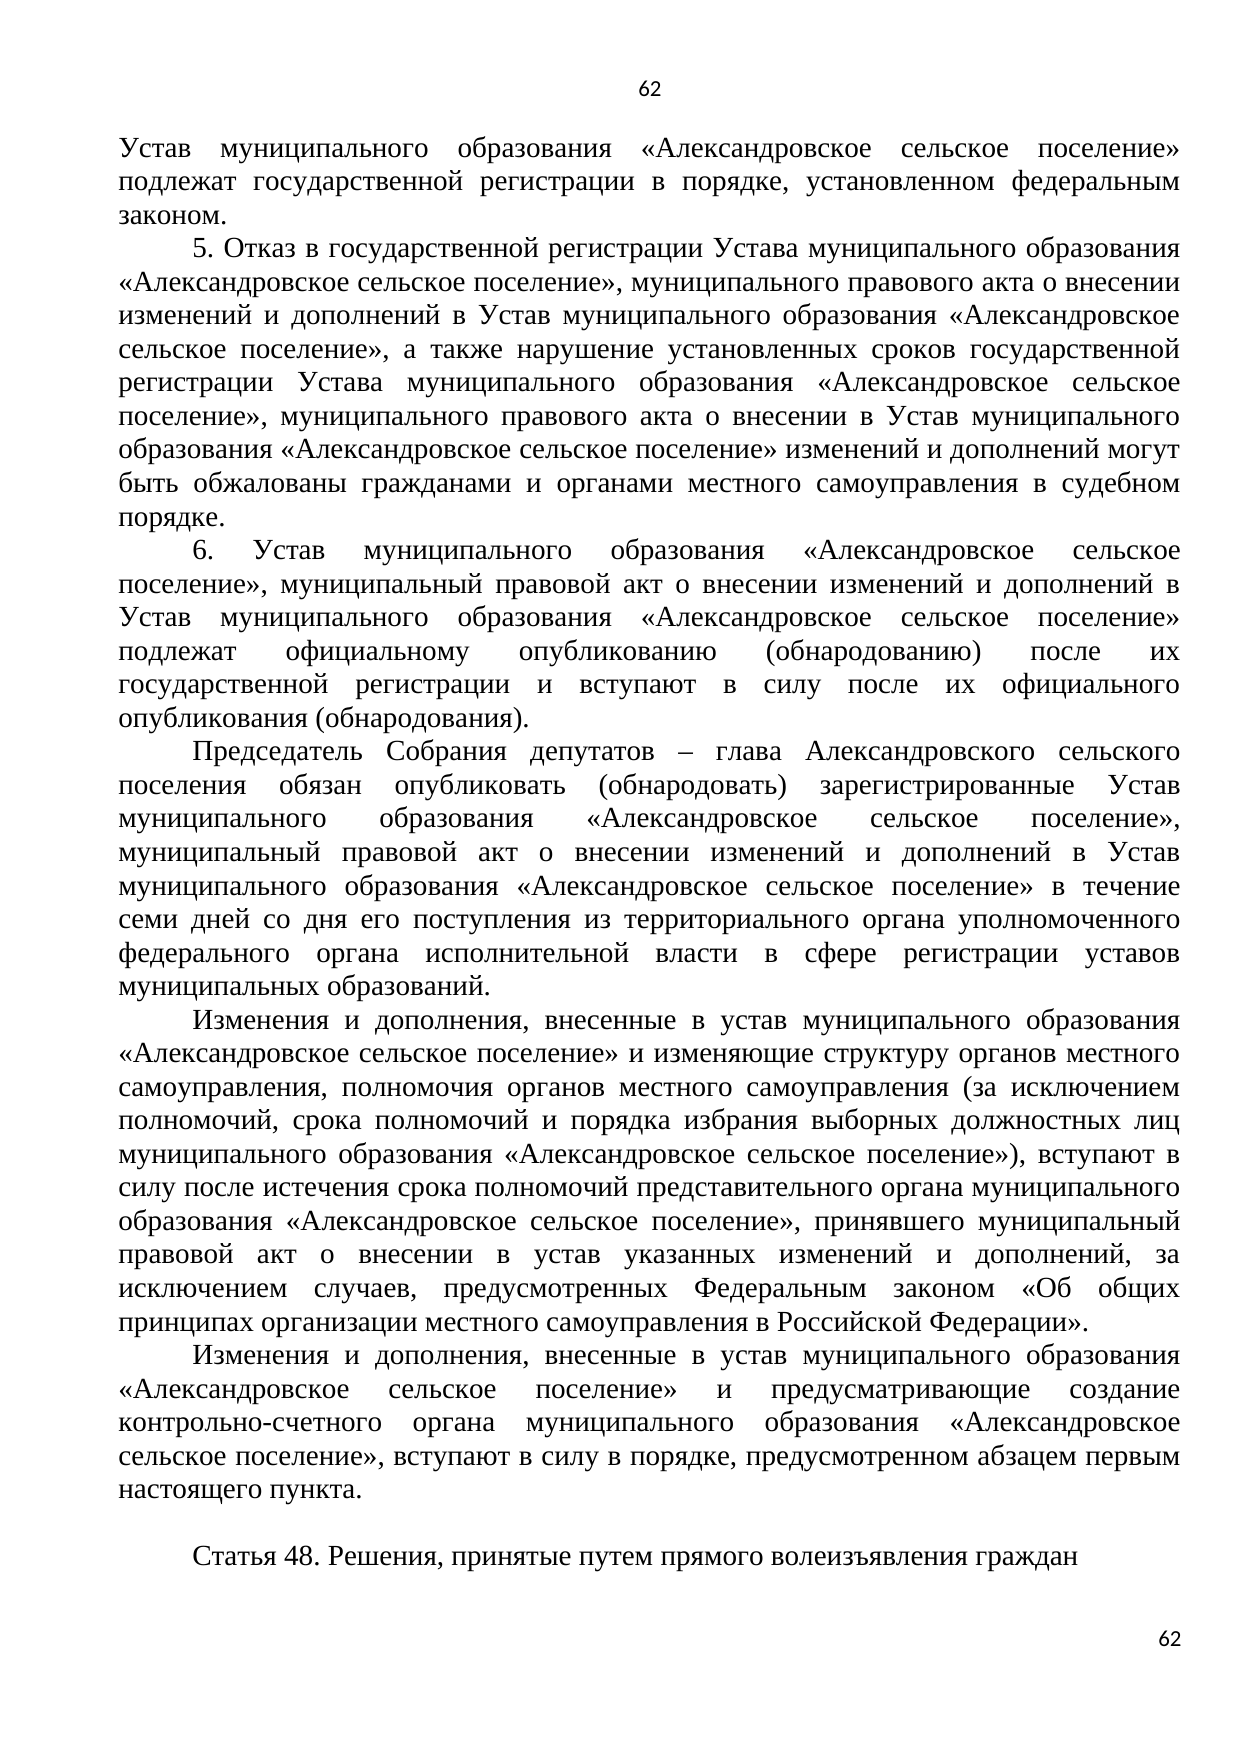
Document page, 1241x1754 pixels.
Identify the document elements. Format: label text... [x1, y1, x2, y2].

text Статья 48. Решения, принятые путем прямого волеизъявления граждан [118, 1538, 1181, 1572]
text Председатель Собрания депутатов – глава Александровского сельского поселения обязан опубликовать (обнародовать) зарегистрированные Устав муниципального образования «Александровское сельское поселение», муниципальный правовой акт о внесении изменений и дополнений в Устав муниципального образования «Александровское сельское поселение» в течение семи дней со дня его поступления из территориального органа уполномоченного федерального органа исполнительной власти в сфере регистрации уставов муниципальных образований. [118, 733, 1181, 1002]
text 6. Устав муниципального образования «Александровское сельское поселение», муниципальный правовой акт о внесении изменений и дополнений в Устав муниципального образования «Александровское сельское поселение» подлежат официальному опубликованию (обнародованию) после их государственной регистрации и вступают в силу после их официального опубликования (обнародования). [118, 532, 1181, 733]
text 5. Отказ в государственной регистрации Устава муниципального образования «Александровское сельское поселение», муниципального правового акта о внесении изменений и дополнений в Устав муниципального образования «Александровское сельское поселение», а также нарушение установленных сроков государственной регистрации Устава муниципального образования «Александровское сельское поселение», муниципального правового акта о внесении в Устав муниципального образования «Александровское сельское поселение» изменений и дополнений могут быть обжалованы гражданами и органами местного самоуправления в судебном порядке. [118, 230, 1181, 532]
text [118, 130, 1181, 230]
text Изменения и дополнения, внесенные в устав муниципального образования «Александровское сельское поселение» и изменяющие структуру органов местного самоуправления, полномочия органов местного самоуправления (за исключением полномочий, срока полномочий и порядка избрания выборных должностных лиц муниципального образования «Александровское сельское поселение»), вступают в силу после истечения срока полномочий представительного органа муниципального образования «Александровское сельское поселение», принявшего муниципальный правовой акт о внесении в устав указанных изменений и дополнений, за исключением случаев, предусмотренных Федеральным законом «Об общих принципах организации местного самоуправления в Российской Федерации». [118, 1002, 1181, 1337]
text Изменения и дополнения, внесенные в устав муниципального образования «Александровское сельское поселение» и предусматривающие создание контрольно-счетного органа муниципального образования «Александровское сельское поселение», вступают в силу в порядке, предусмотренном абзацем первым настоящего пункта. [118, 1337, 1181, 1505]
